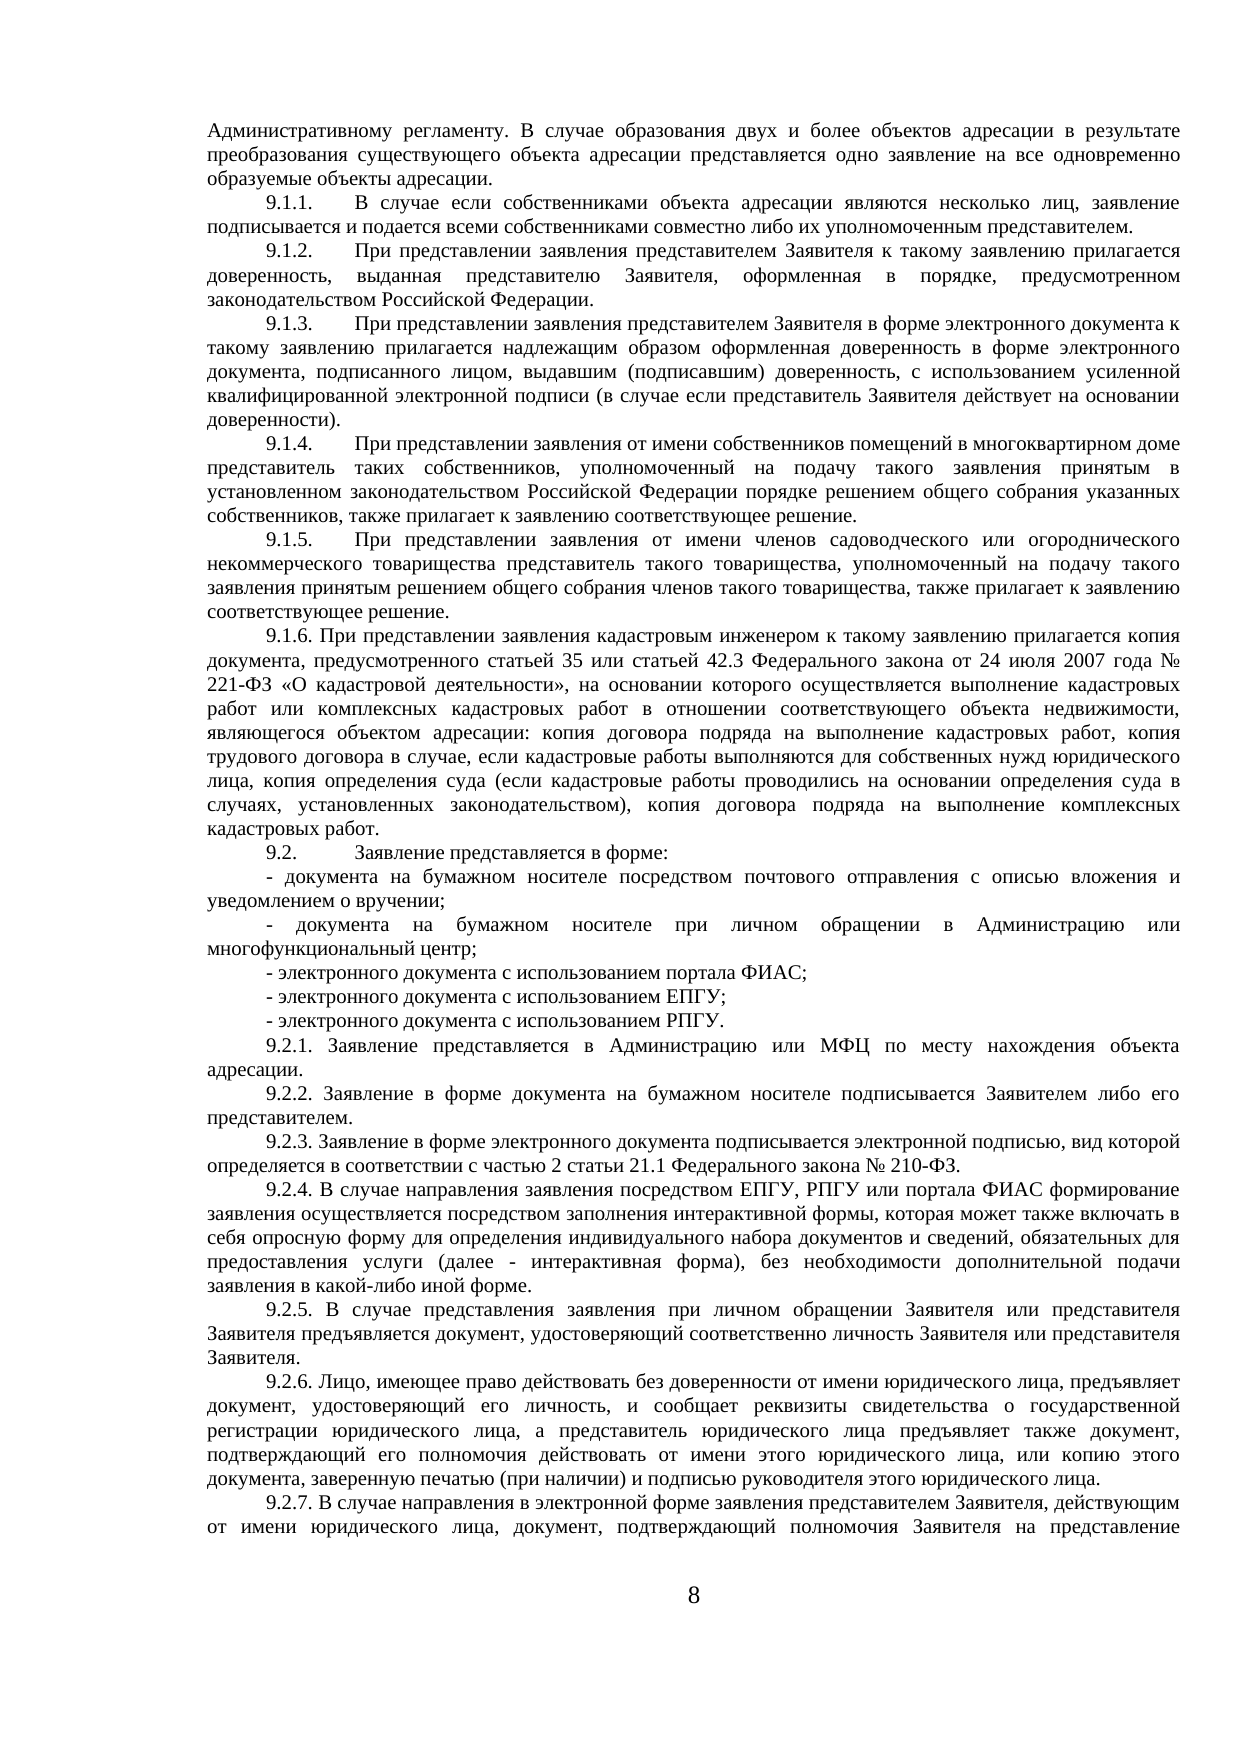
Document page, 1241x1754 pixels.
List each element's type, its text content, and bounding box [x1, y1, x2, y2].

text 9.2.3. Заявление в форме электронного документа подписывается электронной подписью, вид которой определяется в соответствии с частью 2 статьи 21.1 Федерального закона № 210-ФЗ. [207, 1129, 1181, 1177]
list В случае если собственниками объекта адресации являются несколько лиц, заявление подписывается и подается всеми собственниками совместно либо их уполномоченным представителем. [207, 190, 1181, 238]
text 9.2.4. В случае направления заявления посредством ЕПГУ, РПГУ или портала ФИАС формирование заявления осуществляется посредством заполнения интерактивной формы, которая может также включать в себя опросную форму для определения индивидуального набора документов и сведений, обязательных для предоставления услуги (далее - интерактивная форма), без необходимости дополнительной подачи заявления в какой-либо иной форме. [207, 1177, 1181, 1297]
text - документа на бумажном носителе посредством почтового отправления с описью вложения и уведомлением о вручении; [207, 864, 1181, 912]
text 9.2.1. Заявление представляется в Администрацию или МФЦ по месту нахождения объекта адресации. [207, 1032, 1181, 1081]
text 9.1.6. При представлении заявления кадастровым инженером к такому заявлению прилагается копия документа, предусмотренного статьей 35 или статьей 42.3 Федерального закона от 24 июля 2007 года № 221-ФЗ «О кадастровой деятельности», на основании которого осуществляется выполнение кадастровых работ или комплексных кадастровых работ в отношении соответствующего объекта недвижимости, являющегося объектом адресации: копия договора подряда на выполнение кадастровых работ, копия трудового договора в случае, если кадастровые работы выполняются для собственных нужд юридического лица, копия определения суда (если кадастровые работы проводились на основании определения суда в случаях, установленных законодательством), копия договора подряда на выполнение комплексных кадастровых работ. [207, 623, 1181, 840]
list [207, 118, 1181, 190]
list При представлении заявления представителем Заявителя к такому заявлению прилагается доверенность, выданная представителю Заявителя, оформленная в порядке, предусмотренном законодательством Российской Федерации. [207, 238, 1181, 311]
text 9.2.6. Лицо, имеющее право действовать без доверенности от имени юридического лица, предъявляет документ, удостоверяющий его личность, и сообщает реквизиты свидетельства о государственной регистрации юридического лица, а представитель юридического лица предъявляет также документ, подтверждающий его полномочия действовать от имени этого юридического лица, или копию этого документа, заверенную печатью (при наличии) и подписью руководителя этого юридического лица. [207, 1369, 1181, 1490]
text 9.2.5. В случае представления заявления при личном обращении Заявителя или представителя Заявителя предъявляется документ, удостоверяющий соответственно личность Заявителя или представителя Заявителя. [207, 1297, 1181, 1369]
list При представлении заявления от имени членов садоводческого или огороднического некоммерческого товарищества представитель такого товарищества, уполномоченный на подачу такого заявления принятым решением общего собрания членов такого товарищества, также прилагает к заявлению соответствующее решение. [207, 527, 1181, 623]
text - документа на бумажном носителе при личном обращении в Администрацию или многофункциональный центр; [207, 912, 1181, 960]
list Заявление представляется в форме: [207, 840, 1181, 864]
text 9.2.2. Заявление в форме документа на бумажном носителе подписывается Заявителем либо его представителем. [207, 1081, 1181, 1129]
text - электронного документа с использованием портала ФИАС; [207, 960, 1181, 984]
list При представлении заявления от имени собственников помещений в многоквартирном доме представитель таких собственников, уполномоченный на подачу такого заявления принятым в установленном законодательством Российской Федерации порядке решением общего собрания указанных собственников, также прилагает к заявлению соответствующее решение. [207, 431, 1181, 527]
text - электронного документа с использованием ЕПГУ; [207, 984, 1181, 1008]
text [207, 1490, 1181, 1538]
list При представлении заявления представителем Заявителя в форме электронного документа к такому заявлению прилагается надлежащим образом оформленная доверенность в форме электронного документа, подписанного лицом, выдавшим (подписавшим) доверенность, с использованием усиленной квалифицированной электронной подписи (в случае если представитель Заявителя действует на основании доверенности). [207, 311, 1181, 431]
text - электронного документа с использованием РПГУ. [207, 1008, 1181, 1032]
